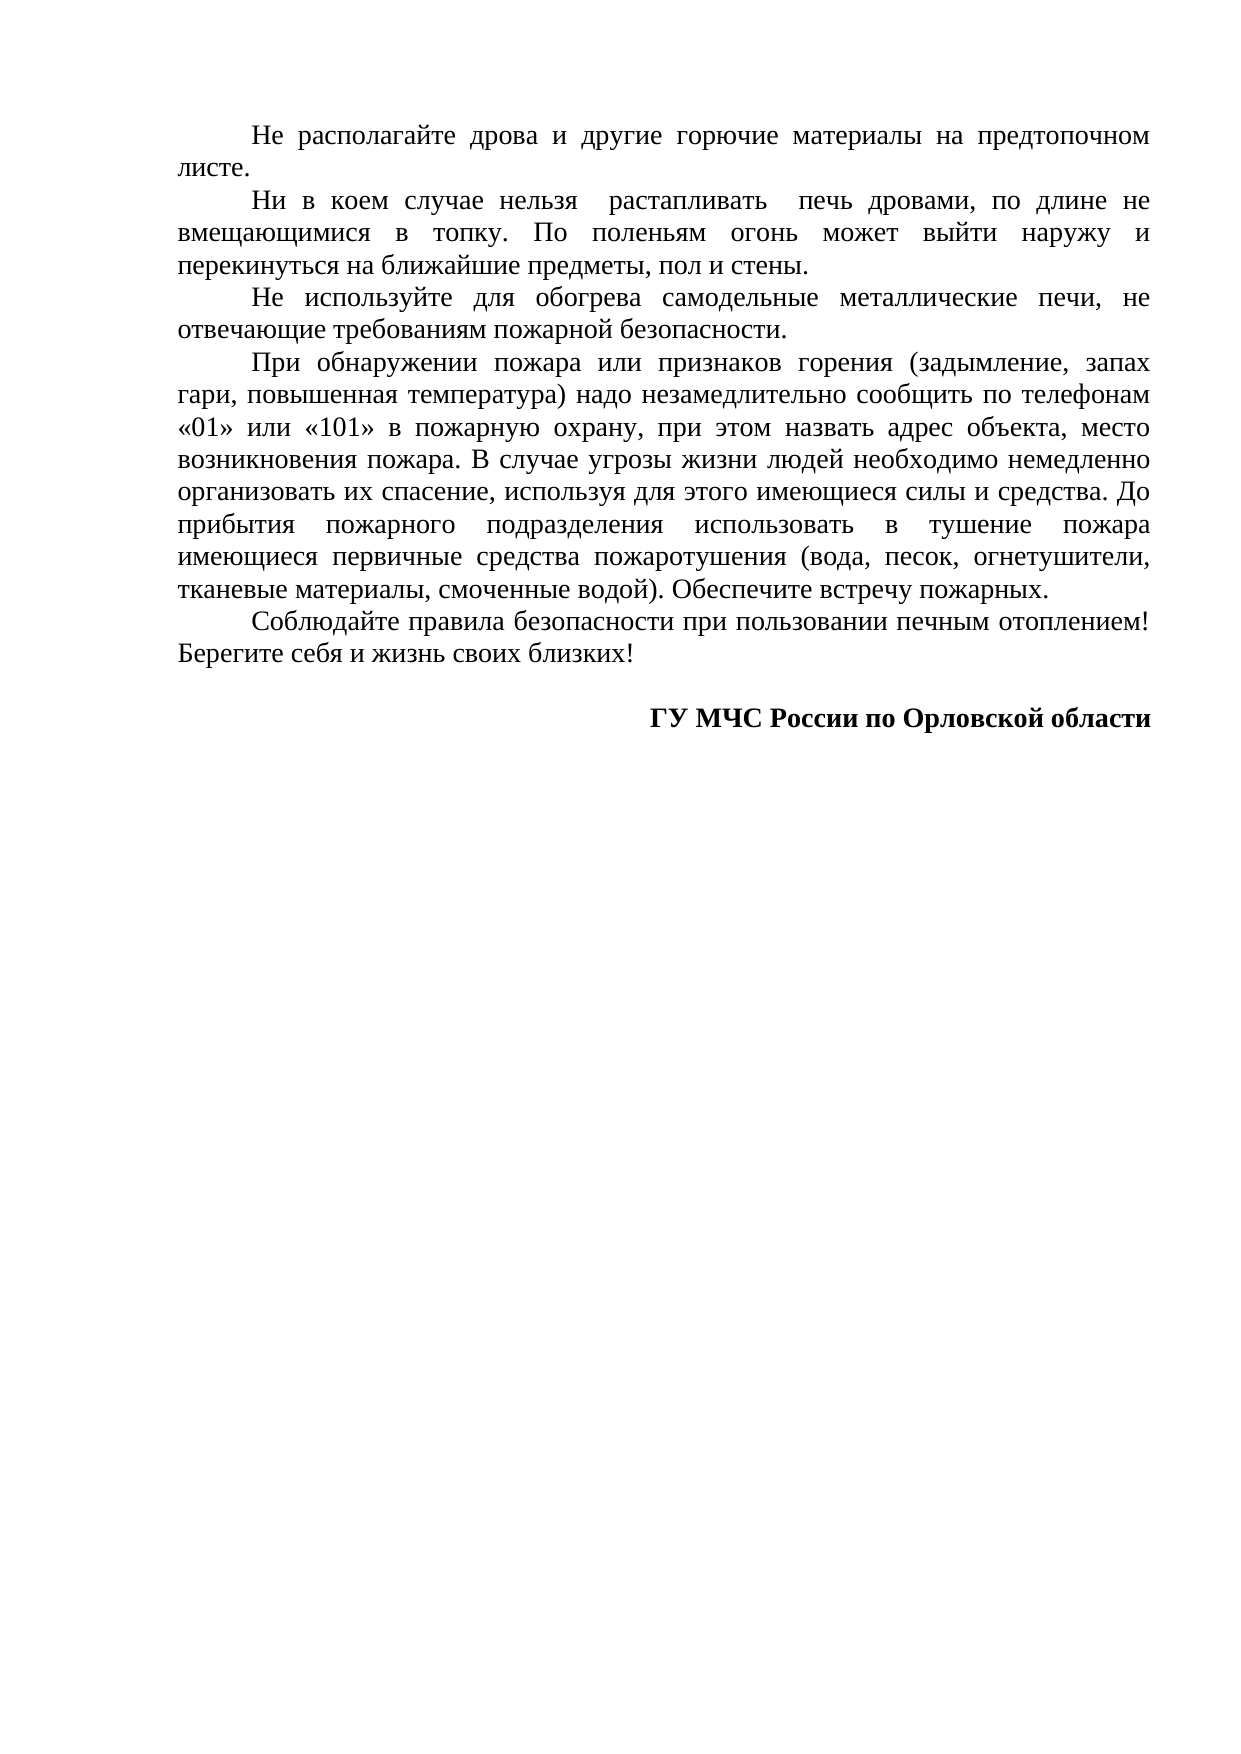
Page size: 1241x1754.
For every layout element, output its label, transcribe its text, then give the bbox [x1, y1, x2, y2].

text Не располагайте дрова и другие горючие материалы на предтопочном листе. [177, 118, 1152, 183]
text Не используйте для обогрева самодельные металлические печи, не отвечающие требованиям пожарной безопасности. [177, 280, 1152, 345]
text Ни в коем случае нельзя растапливать печь дровами, по длине не вмещающимися в топку. По поленьям огонь может выйти наружу и перекинуться на ближайшие предметы, пол и стены. [177, 183, 1152, 280]
text При обнаружении пожара или признаков горения (задымление, запах гари, повышенная температура) надо незамедлительно сообщить по телефонам «01» или «101» в пожарную охрану, при этом назвать адрес объекта, место возникновения пожара. В случае угрозы жизни людей необходимо немедленно организовать их спасение, используя для этого имеющиеся силы и средства. До прибытия пожарного подразделения использовать в тушение пожара имеющиеся первичные средства пожаротушения (вода, песок, огнетушители, тканевые материалы, смоченные водой). Обеспечите встречу пожарных. [177, 345, 1152, 604]
text ГУ МЧС России по Орловской области [177, 701, 1152, 734]
text Соблюдайте правила безопасности при пользовании печным отоплением! Берегите себя и жизнь своих близких! [177, 604, 1152, 669]
